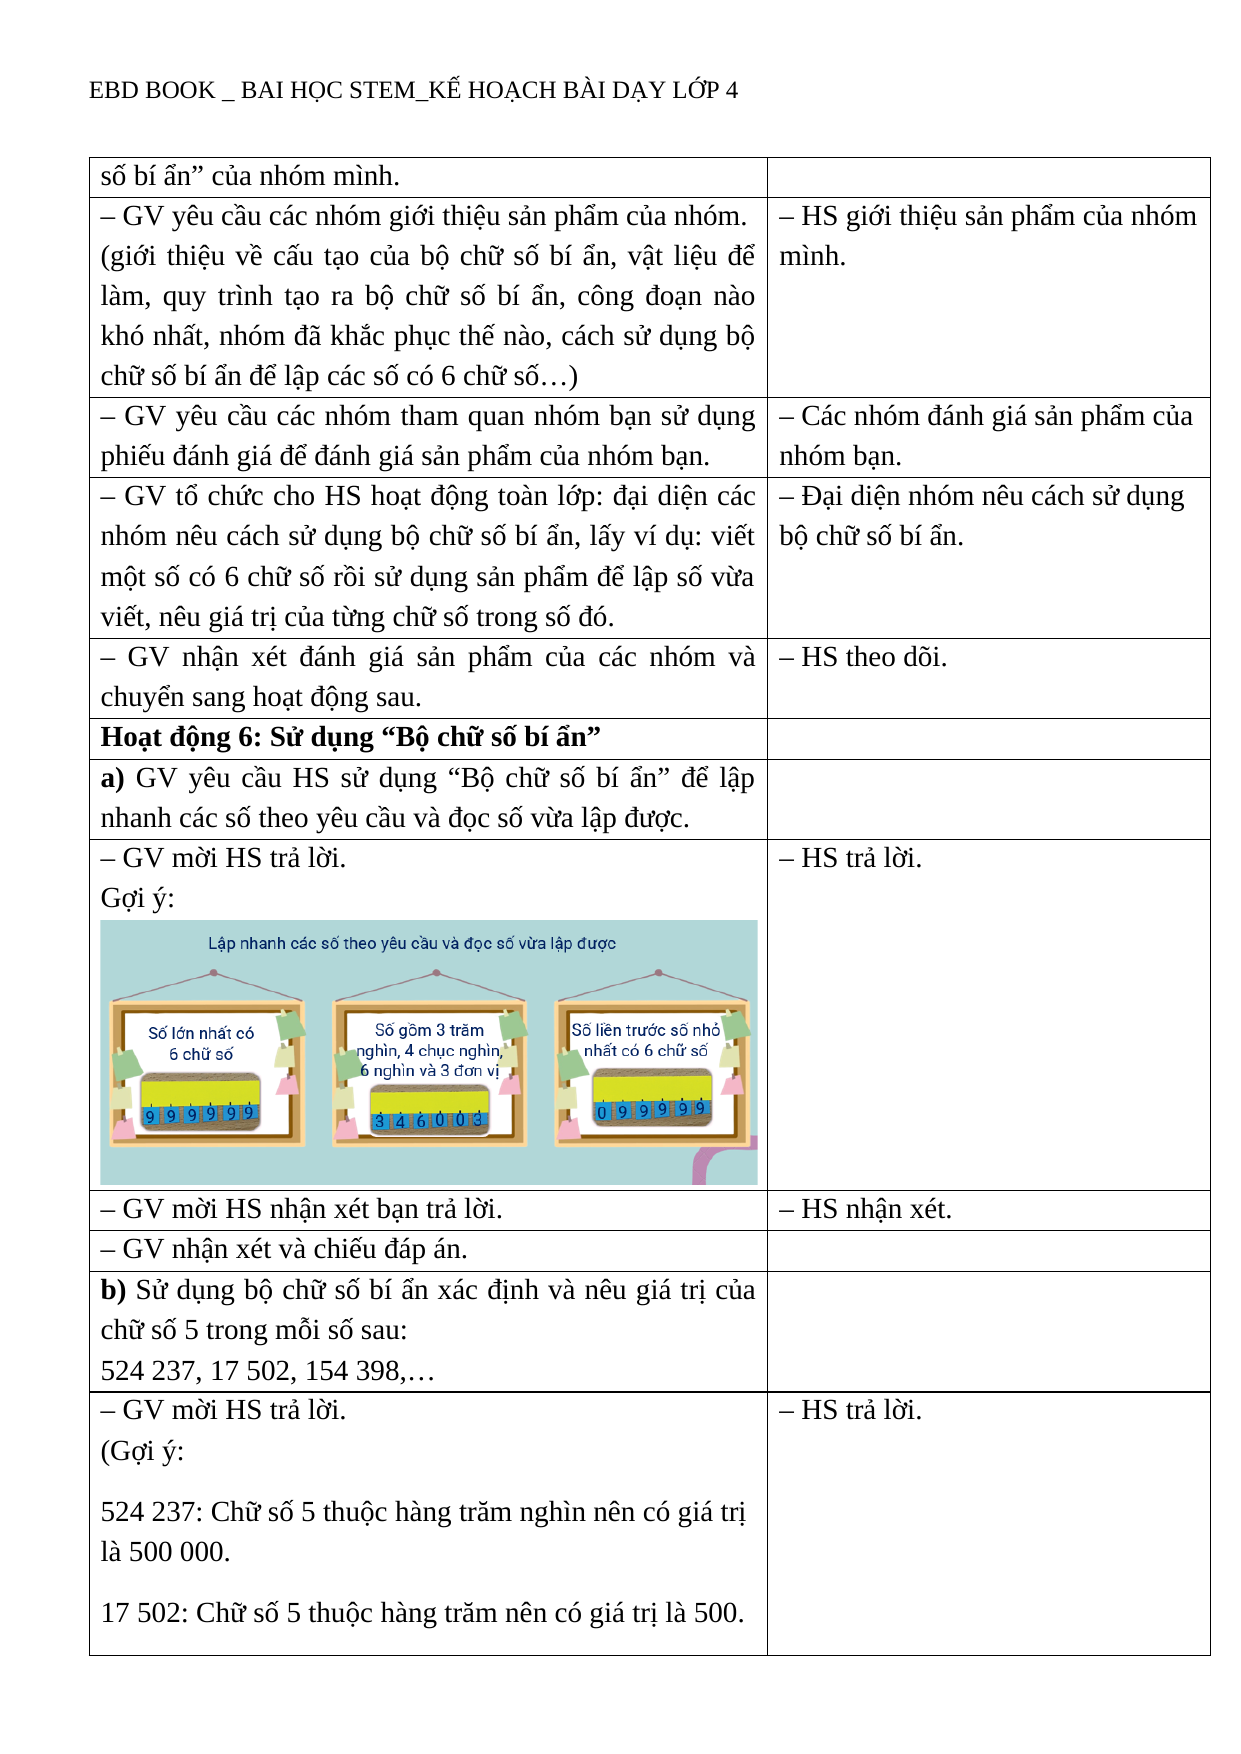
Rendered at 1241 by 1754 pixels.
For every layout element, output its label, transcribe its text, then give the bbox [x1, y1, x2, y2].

table_cell – GV yêu cầu các nhóm tham quan nhóm bạn sử dụng phiếu đánh giá để đánh giá sản phẩm của nhóm bạn. [90, 398, 767, 477]
table_cell – GV mời HS trả lời. Gợi ý: [90, 840, 767, 1190]
table_cell – HS giới thiệu sản phẩm của nhóm mình. [768, 198, 1210, 397]
table_cell a) GV yêu cầu HS sử dụng “Bộ chữ số bí ẩn” để lập nhanh các số theo yêu cầu và đọc số vừa lập được. [90, 760, 767, 839]
table_cell [768, 760, 1210, 839]
table_cell – GV nhận xét đánh giá sản phẩm của các nhóm và chuyển sang hoạt động sau. [90, 639, 767, 718]
table_cell – HS theo dõi. [768, 639, 1210, 718]
table_cell – GV nhận xét và chiếu đáp án. [90, 1231, 767, 1271]
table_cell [768, 158, 1210, 197]
table_cell – HS trả lời. [768, 1393, 1210, 1654]
table_cell – GV tổ chức cho HS hoạt động toàn lớp: đại diện các nhóm nêu cách sử dụng bộ chữ số bí ẩn, lấy ví dụ: viết một số có 6 chữ số rồi sử dụng sản phẩm để lập số vừa viết, nêu giá trị của từng chữ số trong số đó. [90, 478, 767, 638]
table_cell – GV yêu cầu các nhóm giới thiệu sản phẩm của nhóm. (giới thiệu về cấu tạo của bộ chữ số bí ẩn, vật liệu để làm, quy trình tạo ra bộ chữ số bí ẩn, công đoạn nào khó nhất, nhóm đã khắc phục thế nào, cách sử dụng bộ chữ số bí ẩn để lập các số có 6 chữ số…) [90, 198, 767, 397]
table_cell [90, 1393, 767, 1654]
table_cell b) Sử dụng bộ chữ số bí ẩn xác định và nêu giá trị của chữ số 5 trong mỗi số sau: 524 237, 17 502, 154 398,… [90, 1272, 767, 1391]
table_cell Hoạt động 6: Sử dụng “Bộ chữ số bí ẩn” [90, 719, 767, 759]
table_cell [768, 719, 1210, 759]
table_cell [90, 158, 767, 197]
table_cell – GV mời HS nhận xét bạn trả lời. [90, 1191, 767, 1230]
table_cell – HS trả lời. [768, 840, 1210, 1190]
table_cell [768, 1272, 1210, 1391]
table_cell [768, 1231, 1210, 1271]
table_cell – Đại diện nhóm nêu cách sử dụng bộ chữ số bí ẩn. [768, 478, 1210, 638]
table_cell – HS nhận xét. [768, 1191, 1210, 1230]
table_cell – Các nhóm đánh giá sản phẩm của nhóm bạn. [768, 398, 1210, 477]
picture [100, 920, 758, 1185]
